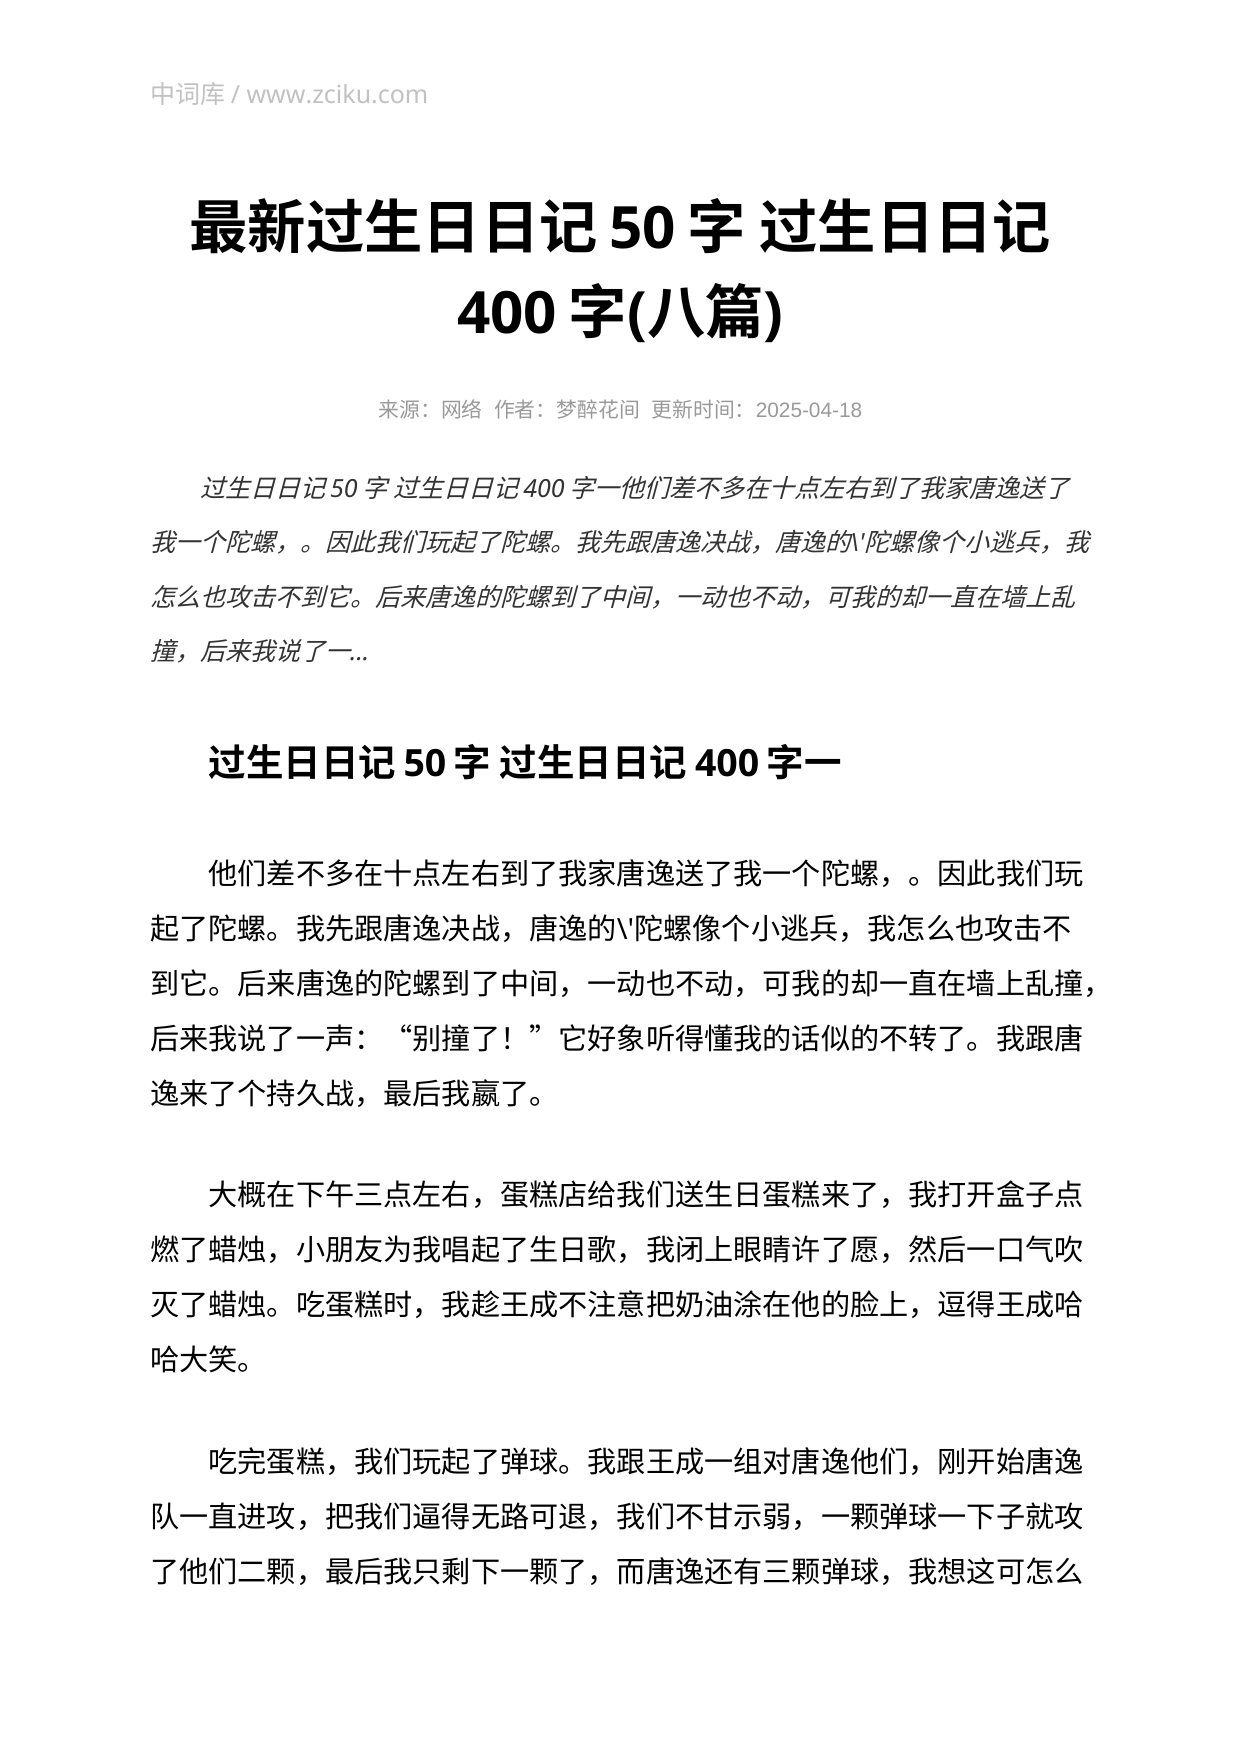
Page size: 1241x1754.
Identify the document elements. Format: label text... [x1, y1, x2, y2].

text 他们差不多在十点左右到了我家唐逸送了我一个陀螺，。因此我们玩起了陀螺。我先跟唐逸决战，唐逸的\'陀螺像个小逃兵，我怎么也攻击不到它。后来唐逸的陀螺到了中间，一动也不动，可我的却一直在墙上乱撞，后来我说了一声：“别撞了！”它好象听得懂我的话似的不转了。我跟唐逸来了个持久战，最后我嬴了。 [150, 851, 1090, 1112]
text 大概在下午三点左右，蛋糕店给我们送生日蛋糕来了，我打开盒子点燃了蜡烛，小朋友为我唱起了生日歌，我闭上眼睛许了愿，然后一口气吹灭了蜡烛。吃蛋糕时，我趁王成不注意把奶油涂在他的脸上，逗得王成哈哈大笑。 [150, 1172, 1090, 1379]
text 来源：网络 作者：梦醉花间 更新时间：2025-04-18 [150, 398, 1090, 422]
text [150, 1438, 1090, 1591]
text 过生日日记50字 过生日日记400字一 [150, 733, 1090, 787]
text 过生日日记50字 过生日日记400字一他们差不多在十点左右到了我家唐逸送了我一个陀螺，。因此我们玩起了陀螺。我先跟唐逸决战，唐逸的\'陀螺像个小逃兵，我怎么也攻击不到它。后来唐逸的陀螺到了中间，一动也不动，可我的却一直在墙上乱撞，后来我说了一... [150, 468, 1090, 668]
subtitle 最新过生日日记50字 过生日日记400字(八篇) [150, 181, 1090, 351]
